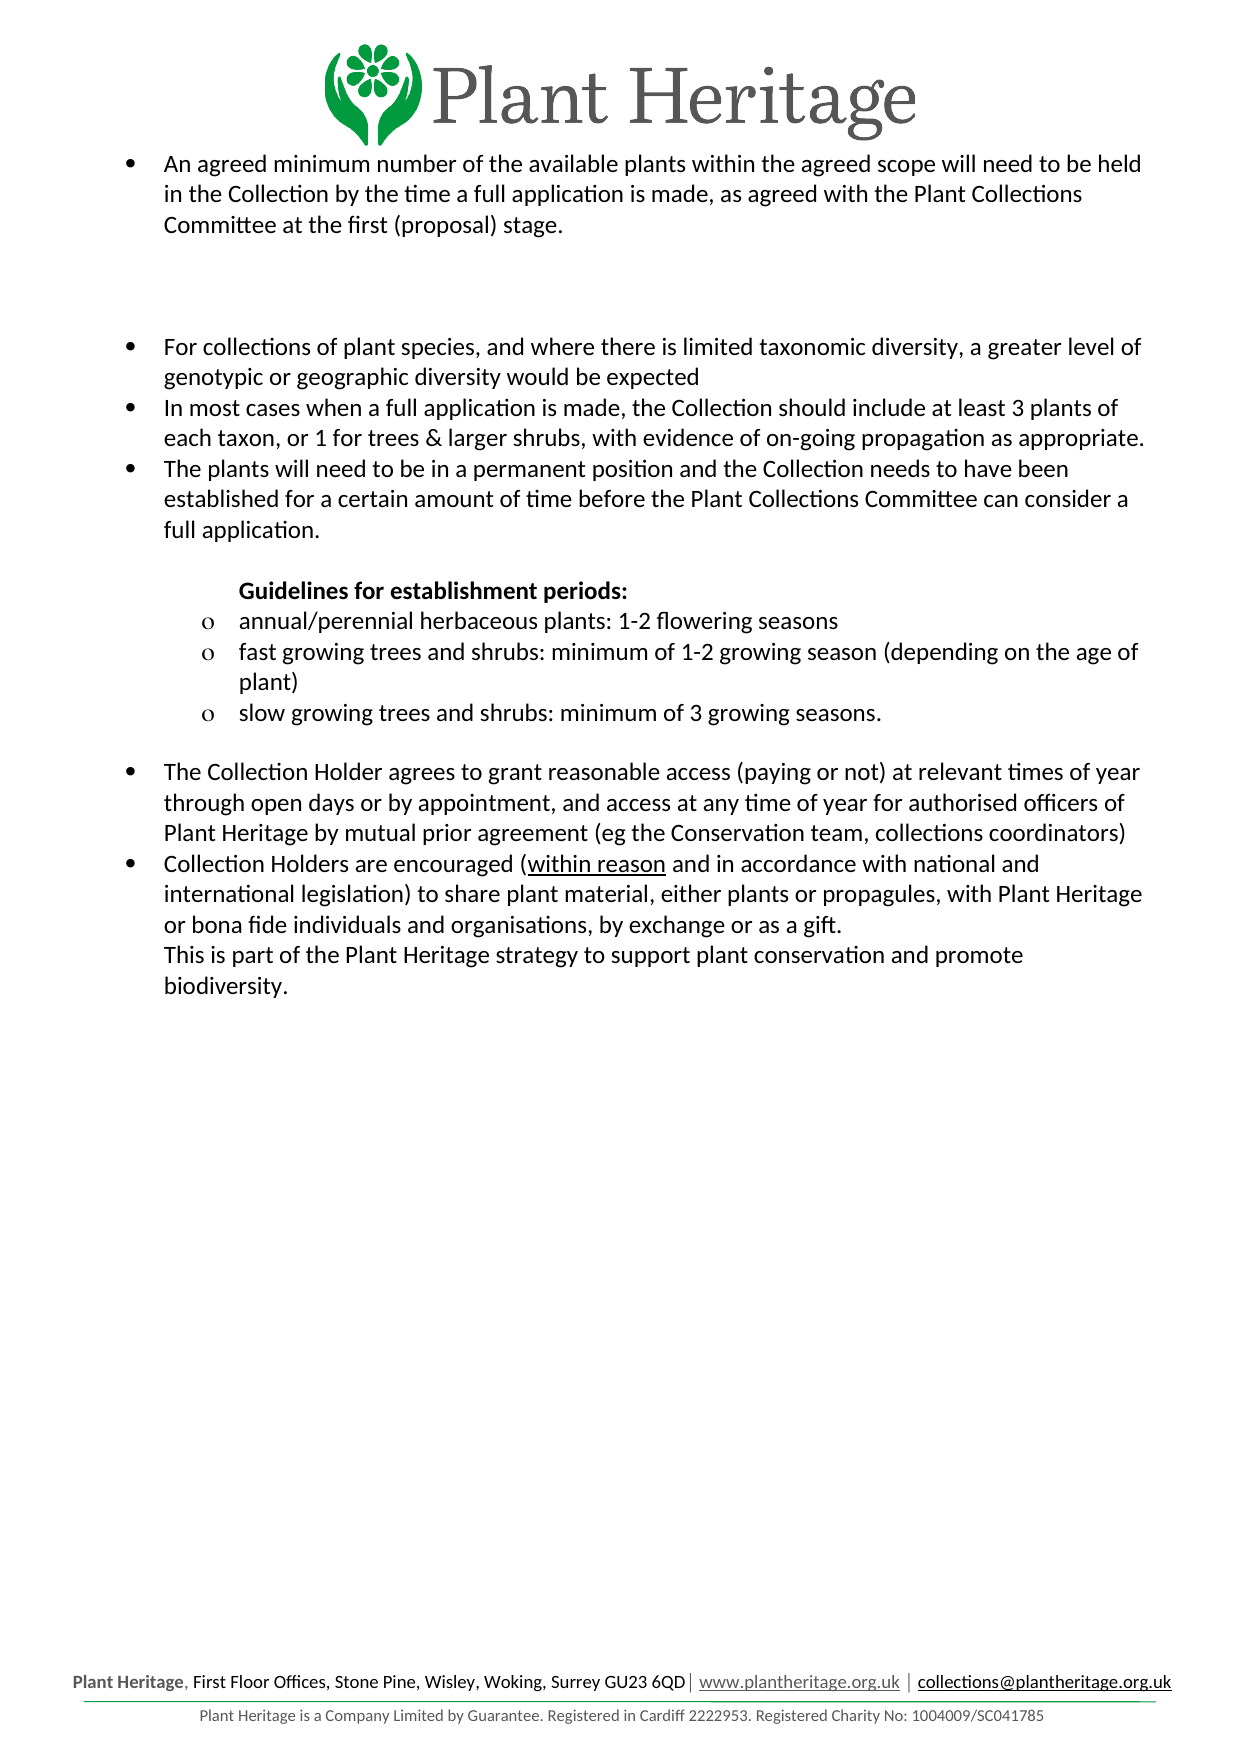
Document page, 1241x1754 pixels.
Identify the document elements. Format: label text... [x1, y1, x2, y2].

list The plants will need to be in a permanent position and the Collection needs to have been established for a certain amount of time before the Plant Collections Committee can consider a full application. [126, 453, 1152, 544]
list fast growing trees and shrubs: minimum of 1-2 growing season (depending on the age of plant) [201, 636, 1152, 697]
picture [324, 44, 916, 146]
list For collections of plant species, and where there is limited taxonomic diversity, a greater level of genotypic or geographic diversity would be expected [126, 331, 1152, 392]
list Collection Holders are encouraged (within reason and in accordance with national and international legislation) to share plant material, either plants or propagules, with Plant Heritage or bona fide individuals and organisations, by exchange or as a gift. [126, 848, 1152, 939]
list This is part of the Plant Heritage strategy to support plant conservation and promote biodiversity. [164, 939, 1152, 1001]
list annual/perennial herbaceous plants: 1-2 flowering seasons [201, 606, 1152, 636]
list In most cases when a full application is made, the Collection should include at least 3 plants of each taxon, or 1 for trees & larger shrubs, with evidence of on-going propagation as appropriate. [126, 392, 1152, 453]
list An agreed minimum number of the available plants within the agreed scope will need to be held in the Collection by the time a full application is made, as agreed with the Plant Collections Committee at the first (proposal) stage. [126, 148, 1152, 239]
list The Collection Holder agrees to grant reasonable access (paying or not) at relevant times of year through open days or by appointment, and access at any time of year for authorised officers of Plant Heritage by mutual prior agreement (eg the Conservation team, collections coordinators) [126, 756, 1152, 848]
text Guidelines for establishment periods: [239, 575, 1152, 606]
list slow growing trees and shrubs: minimum of 3 growing seasons. [201, 697, 1152, 728]
